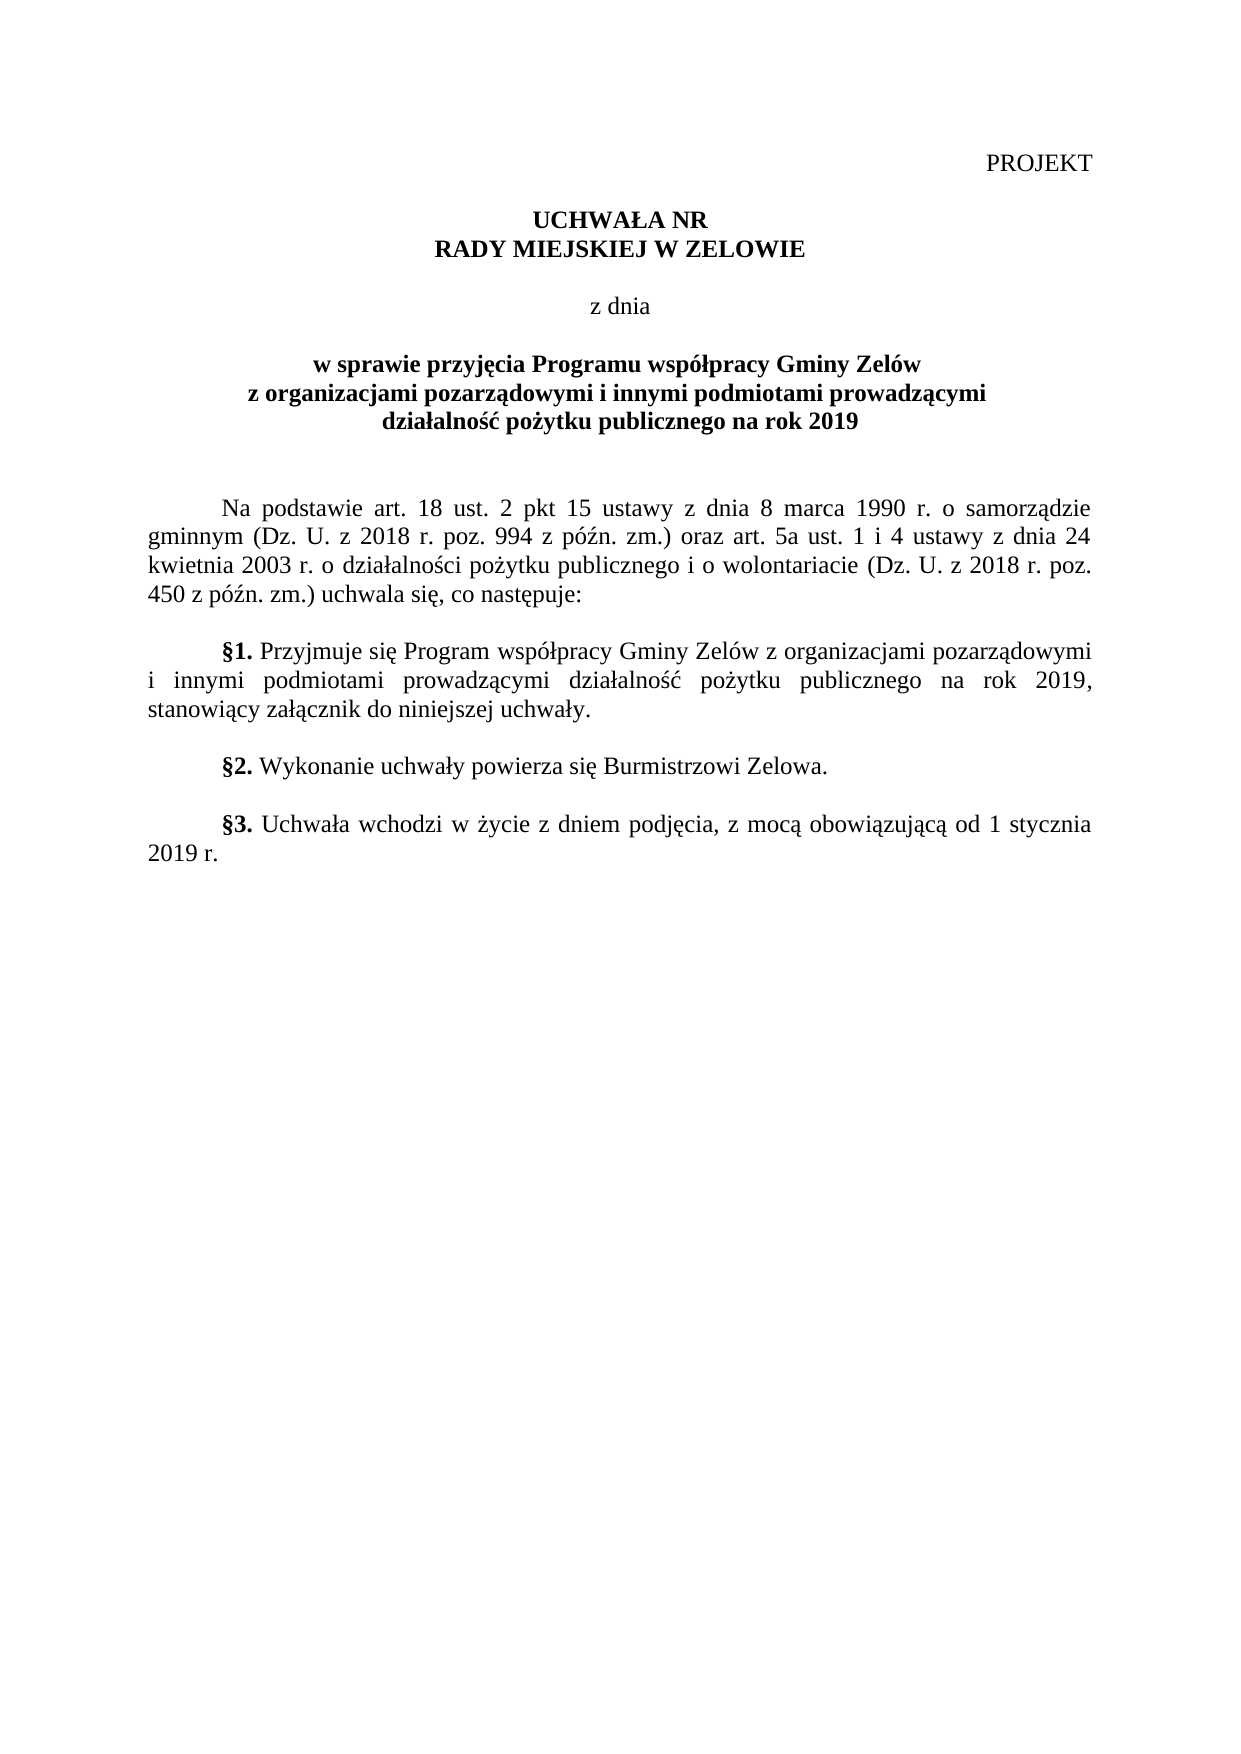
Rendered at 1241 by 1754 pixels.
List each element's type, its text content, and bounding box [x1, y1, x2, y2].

text UCHWAŁA NR [148, 205, 1093, 234]
text RADY MIEJSKIEJ W ZELOWIE [148, 234, 1093, 263]
text Na podstawie art. 18 ust. 2 pkt 15 ustawy z dnia 8 marca 1990 r. o samorządzie gminnym (Dz. U. z 2018 r. poz. 994 z późn. zm.) oraz art. 5a ust. 1 i 4 ustawy z dnia 24 kwietnia 2003 r. o działalności pożytku publicznego i o wolontariacie (Dz. U. z 2018 r. poz. 450 z późn. zm.) uchwala się, co następuje: [148, 493, 1093, 608]
text z dnia [148, 291, 1093, 320]
text w sprawie przyjęcia Programu współpracy Gminy Zelów z organizacjami pozarządowymi i innymi podmiotami prowadzącymi działalność pożytku publicznego na rok 2019 [148, 349, 1093, 435]
text §2. Wykonanie uchwały powierza się Burmistrzowi Zelowa. [148, 751, 1093, 780]
text §3. Uchwała wchodzi w życie z dniem podjęcia, z mocą obowiązującą od 1 stycznia 2019 r. [148, 809, 1093, 866]
text §1. Przyjmuje się Program współpracy Gminy Zelów z organizacjami pozarządowymi i innymi podmiotami prowadzącymi działalność pożytku publicznego na rok 2019, stanowiący załącznik do niniejszej uchwały. [148, 636, 1093, 723]
text PROJEKT [148, 148, 1093, 176]
